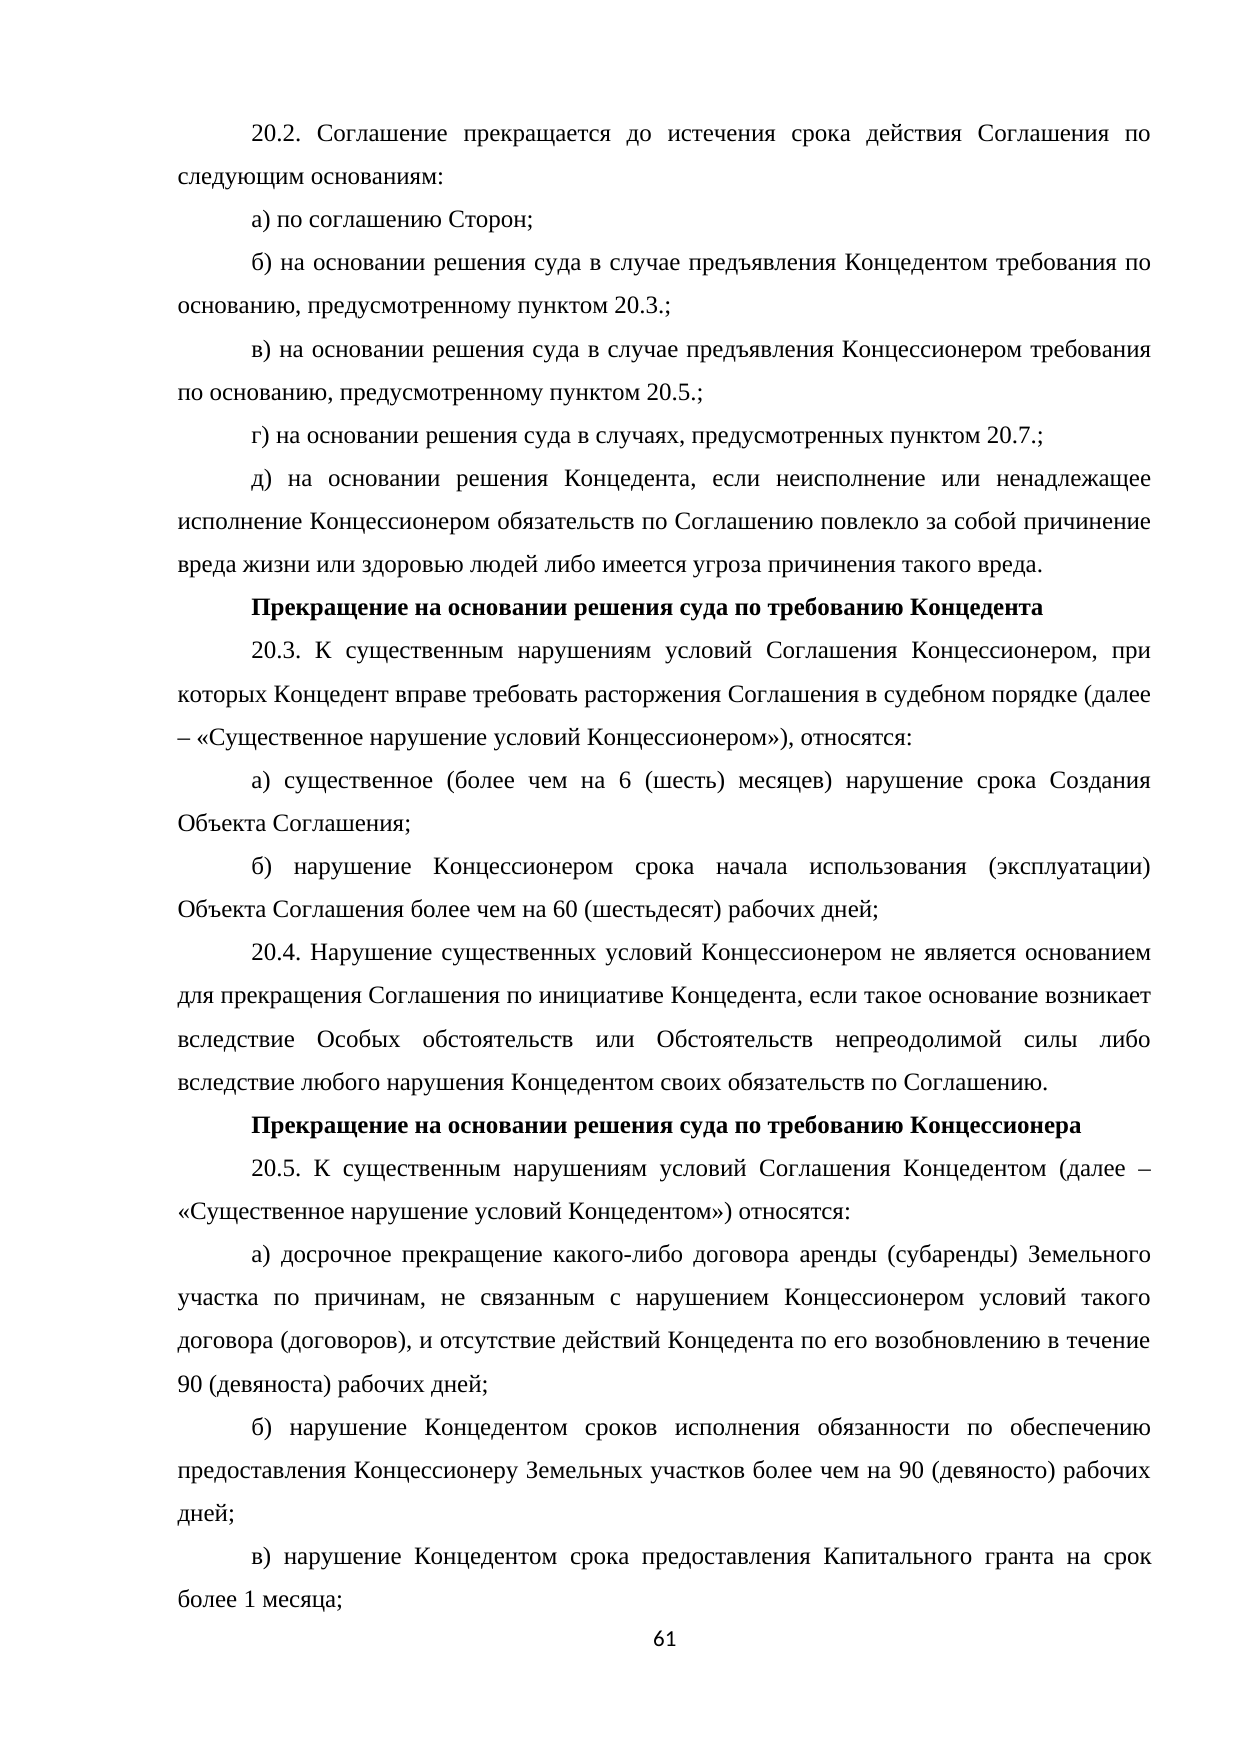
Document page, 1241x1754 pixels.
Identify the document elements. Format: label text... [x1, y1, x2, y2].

text б) на основании решения суда в случае предъявления Концедентом требования по основанию, предусмотренному пунктом 20.3.; [177, 247, 1152, 319]
text в) нарушение Концедентом срока предоставления Капитального гранта на срок более 1 месяца; [177, 1541, 1152, 1613]
text б) нарушение Концессионером срока начала использования (эксплуатации) Объекта Соглашения более чем на 60 (шестьдесят) рабочих дней; [177, 851, 1152, 923]
text а) досрочное прекращение какого-либо договора аренды (субаренды) Земельного участка по причинам, не связанным с нарушением Концессионером условий такого договора (договоров), и отсутствие действий Концедента по его возобновлению в течение 90 (девяноста) рабочих дней; [177, 1239, 1152, 1397]
text а) по соглашению Сторон; [177, 204, 1152, 233]
text Прекращение на основании решения суда по требованию Концедента [177, 592, 1152, 621]
text 20.3. К существенным нарушениям условий Соглашения Концессионером, при которых Концедент вправе требовать расторжения Соглашения в судебном порядке (далее – «Существенное нарушение условий Концессионером»), относятся: [177, 636, 1152, 751]
text 20.5. К существенным нарушениям условий Соглашения Концедентом (далее – «Существенное нарушение условий Концедентом») относятся: [177, 1153, 1152, 1225]
text д) на основании решения Концедента, если неисполнение или ненадлежащее исполнение Концессионером обязательств по Соглашению повлекло за собой причинение вреда жизни или здоровью людей либо имеется угроза причинения такого вреда. [177, 463, 1152, 578]
text б) нарушение Концедентом сроков исполнения обязанности по обеспечению предоставления Концессионеру Земельных участков более чем на 90 (девяносто) рабочих дней; [177, 1412, 1152, 1527]
text в) на основании решения суда в случае предъявления Концессионером требования по основанию, предусмотренному пунктом 20.5.; [177, 334, 1152, 406]
text а) существенное (более чем на 6 (шесть) месяцев) нарушение срока Создания Объекта Соглашения; [177, 765, 1152, 837]
text 20.2. Соглашение прекращается до истечения срока действия Соглашения по следующим основаниям: [177, 118, 1152, 190]
text Прекращение на основании решения суда по требованию Концессионера [177, 1110, 1152, 1139]
text 20.4. Нарушение существенных условий Концессионером не является основанием для прекращения Соглашения по инициативе Концедента, если такое основание возникает вследствие Особых обстоятельств или Обстоятельств непреодолимой силы либо вследствие любого нарушения Концедентом своих обязательств по Соглашению. [177, 937, 1152, 1096]
text г) на основании решения суда в случаях, предусмотренных пунктом 20.7.; [177, 420, 1152, 449]
